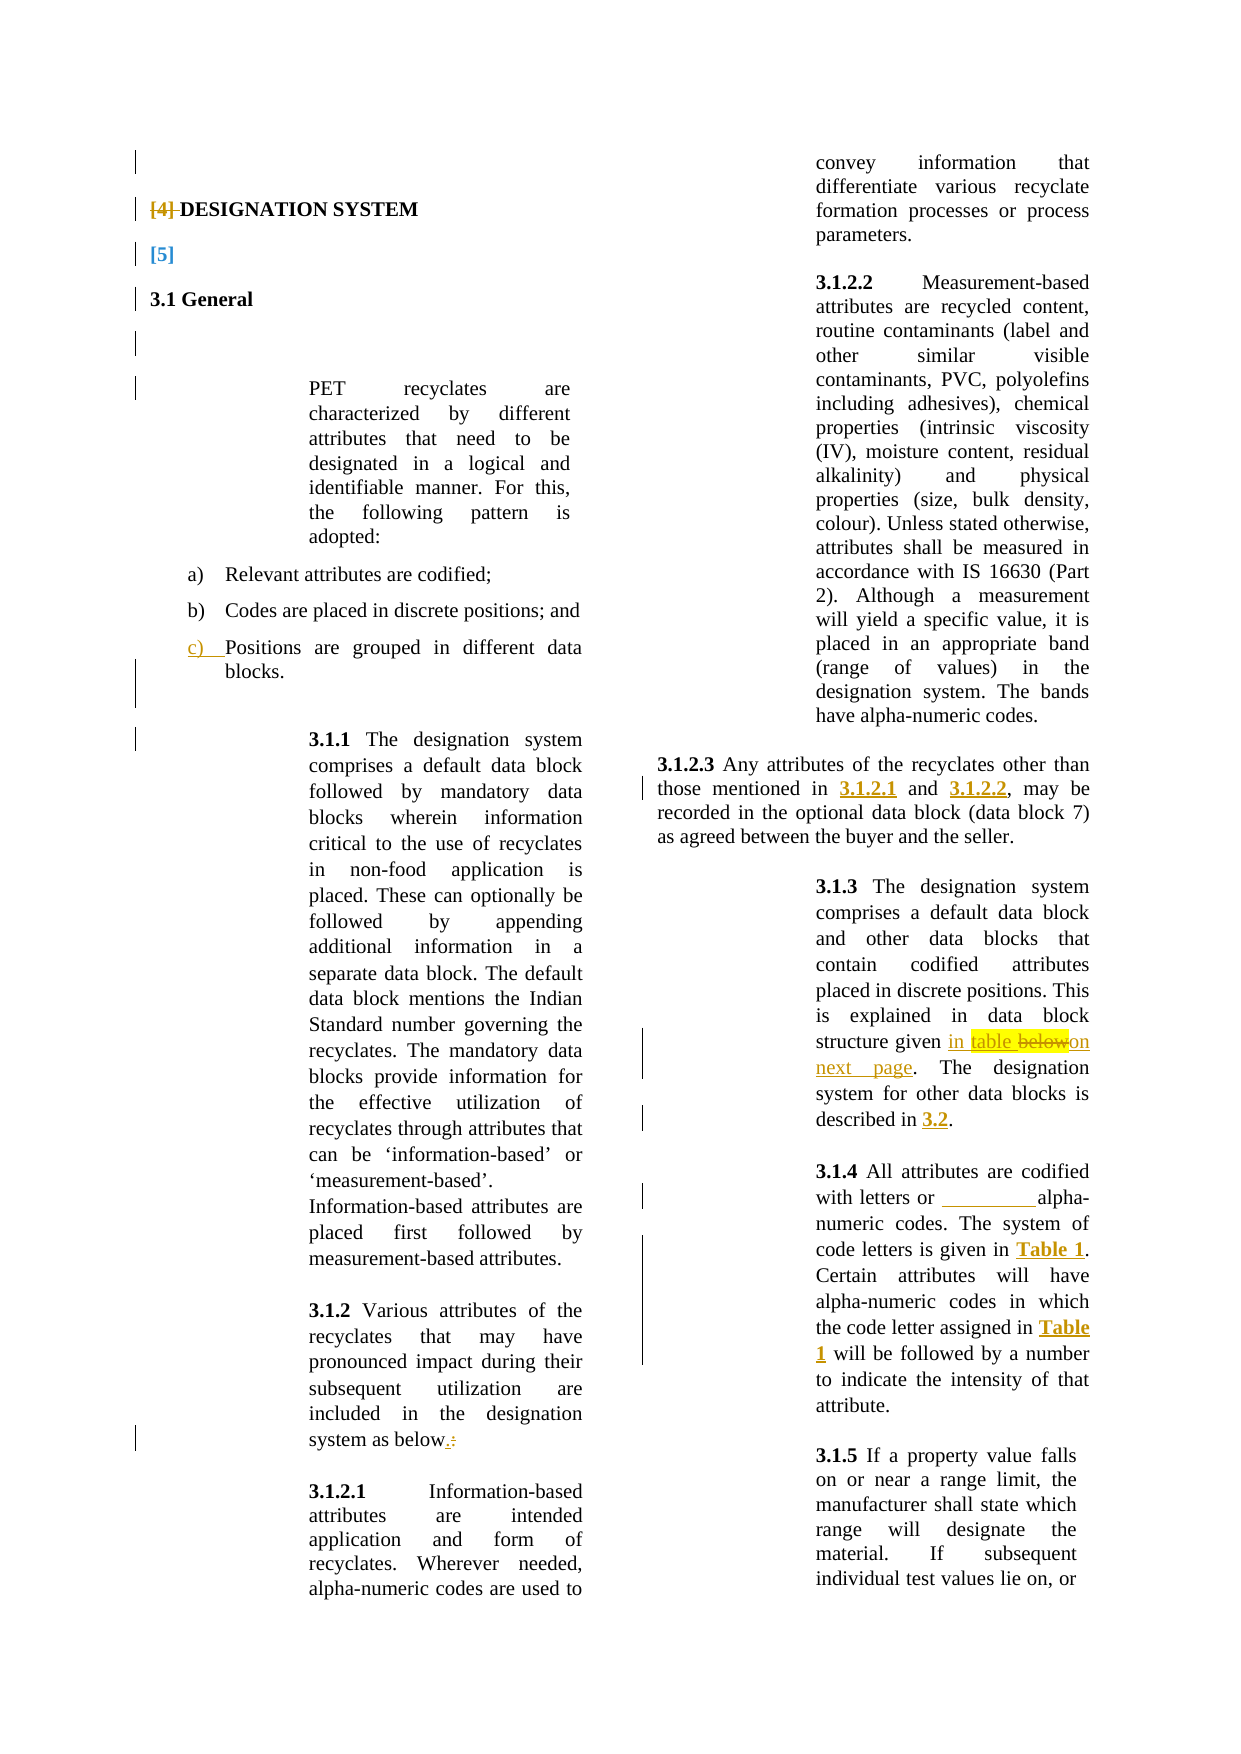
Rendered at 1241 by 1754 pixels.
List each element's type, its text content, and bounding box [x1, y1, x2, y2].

text 3.1.2.1 Information-based attributes are intended application and form of recyclates. Wherever needed, alpha-numeric codes are used to convey information that differentiate various recyclate formation processes or process parameters. [309, 1479, 583, 1599]
text PET recyclates are characterized by different attributes that need to be designated in a logical and identifiable manner. For this, the following pattern is adopted: [309, 376, 570, 548]
list 3.1 General [150, 287, 583, 311]
text 3.1.2.2 Measurement-based attributes are recycled content, routine contaminants (label and other similar visible contaminants, PVC, polyolefins including adhesives), chemical properties (intrinsic viscosity (IV), moisture content, residual alkalinity) and physical properties (size, bulk density, colour). Unless stated otherwise, attributes shall be measured in accordance with IS 16630 (Part 2). Although a measurement will yield a specific value, it is placed in an appropriate band (range of values) in the designation system. The bands have alpha-numeric codes. [816, 270, 1089, 727]
text 3.1.3 The designation system comprises a default data block and other data blocks that contain codified attributes placed in discrete positions. This is explained in data block structure given . The designation system for other data blocks is described in 3.2. [816, 874, 1089, 1131]
subtitle DESIGNATION SYSTEM [150, 197, 583, 221]
list Codes are placed in discrete positions; and [187, 598, 582, 622]
text 3.1.1 The designation system comprises a default data block followed by mandatory data blocks wherein information critical to the use of recyclates in non-food application is placed. These can optionally be followed by appending additional information in a separate data block. The default data block mentions the Indian Standard number governing the recyclates. The mandatory data blocks provide information for the effective utilization of recyclates through attributes that can be ‘information-based’ or ‘measurement-based’. Information-based attributes are placed first followed by measurement-based attributes. [309, 727, 583, 1270]
text 3.1.2 Various attributes of the recyclates that may have pronounced impact during their subsequent utilization are included in the designation system as below [309, 1298, 583, 1451]
list Relevant attributes are codified; [187, 562, 582, 586]
list 3.1.2.3 Any attributes of the recyclates other than those mentioned in 3.1.2.1 and 3.1.2.2, may be recorded in the optional data block (data block 7) as agreed between the buyer and the seller. [657, 752, 1090, 848]
list Positions are grouped in different data blocks. [187, 635, 582, 683]
text 3.1.2.1 Information-based attributes are intended application and form of recyclates. Wherever needed, alpha-numeric codes are used to convey information that differentiate various recyclate formation processes or process parameters. [816, 150, 1089, 246]
text 3.1.4 All attributes are codified with letters or alpha-numeric codes. The system of code letters is given in Table 1. Certain attributes will have alpha-numeric codes in which the code letter assigned in Table 1 will be followed by a number to indicate the intensity of that attribute. [816, 1159, 1089, 1417]
